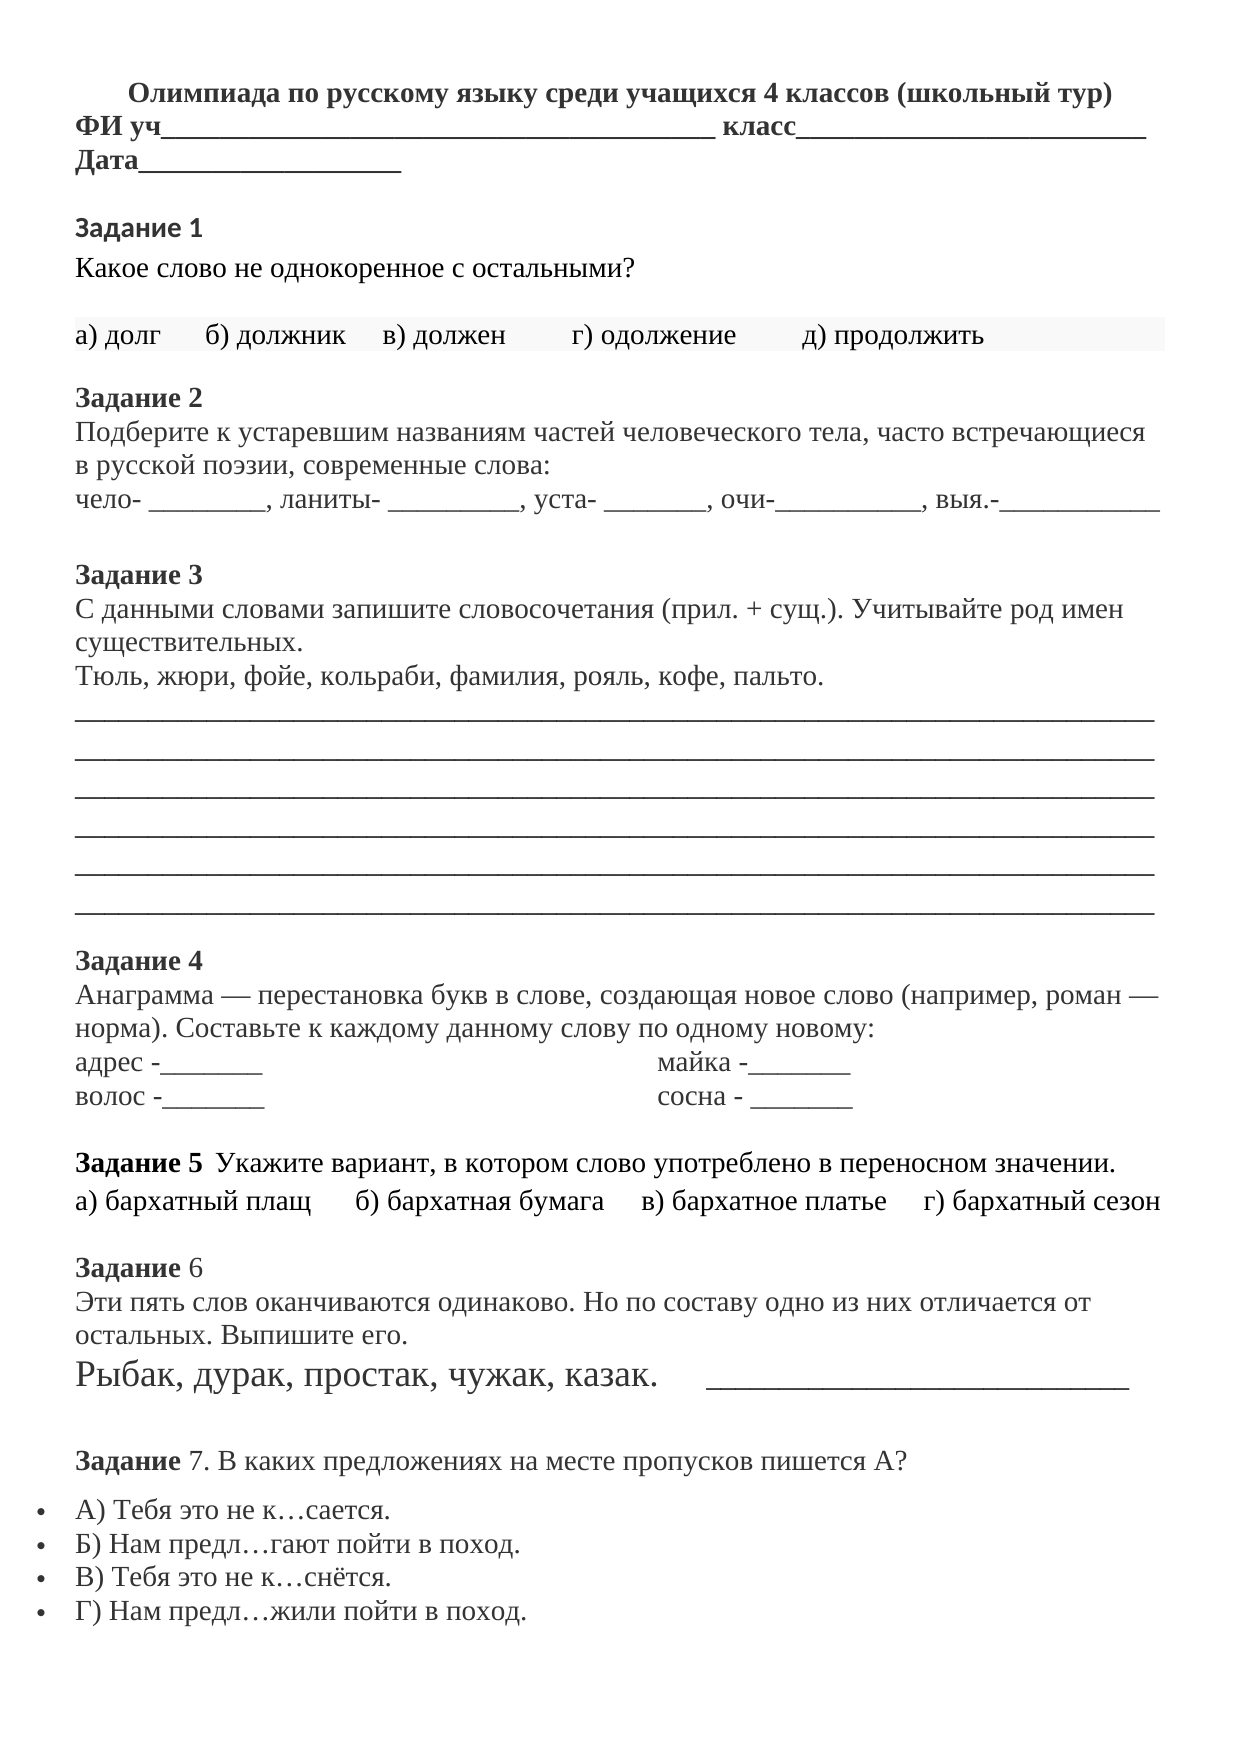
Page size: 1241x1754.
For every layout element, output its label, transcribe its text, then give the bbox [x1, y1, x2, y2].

text Задание 6 Эти пять слов оканчиваются одинаково. Но по составу одно из них отличается от остальных. Выпишите его. Рыбак, дурак, простак, чужак, казак. _____________________________ [75, 1250, 1165, 1394]
text Задание 5 Укажите вариант, в котором слово употреблено в переносном значении. [75, 1145, 1165, 1178]
text ФИ уч______________________________________ класс________________________ [75, 108, 1165, 142]
text Дата__________________ [75, 142, 1165, 176]
text адрес -_______ [75, 1044, 583, 1078]
list Г) Нам предл…жили пойти в поход. [37, 1593, 1165, 1627]
text майка -_______ [657, 1044, 1165, 1078]
text а) долг б) должник в) должен г) одолжение д) продолжить [75, 317, 1165, 351]
text волос -_______ [75, 1078, 583, 1111]
text Олимпиада по русскому языку среди учащихся 4 классов (школьный тур) [75, 75, 1165, 108]
list В) Тебя это не к…снётся. [37, 1559, 1165, 1593]
text сосна - _______ [657, 1078, 1165, 1111]
list А) Тебя это не к…сается. [37, 1492, 1165, 1526]
text Задание 3 С данными словами запишите словосочетания (прил. + сущ.). Учитывайте род имен существительных. Тюль, жюри, фойе, кольраби, фамилия, рояль, кофе, пальто. [75, 557, 1165, 691]
text Задание 7. В каких предложениях на месте пропусков пишется А? [75, 1443, 1165, 1477]
text а) бархатный плащ б) бархатная бумага в) бархатное платье г) бархатный сезон [75, 1183, 1165, 1217]
list Б) Нам предл…гают пойти в поход. [37, 1526, 1165, 1559]
text ____________________________________________________________________________________________________________________________________________________________________________________________________________________________________________________________________________________________________________________________________________________________________________________________________________________________________________________________ [75, 691, 1165, 918]
text Задание 4 Анаграмма — перестановка букв в слове, создающая новое слово (например, роман — норма). Составьте к каждому данному слову по одному новому: [75, 943, 1165, 1044]
text Задание 1 Какое слово не однокоренное с остальными? [75, 209, 1165, 283]
text Задание 2 Подберите к устаревшим названиям частей человеческого тела, часто встречающиеся в русской поэзии, современные слова: чело- ________, ланиты- _________, уста- _______, очи-__________, выя.-___________ [75, 380, 1165, 514]
